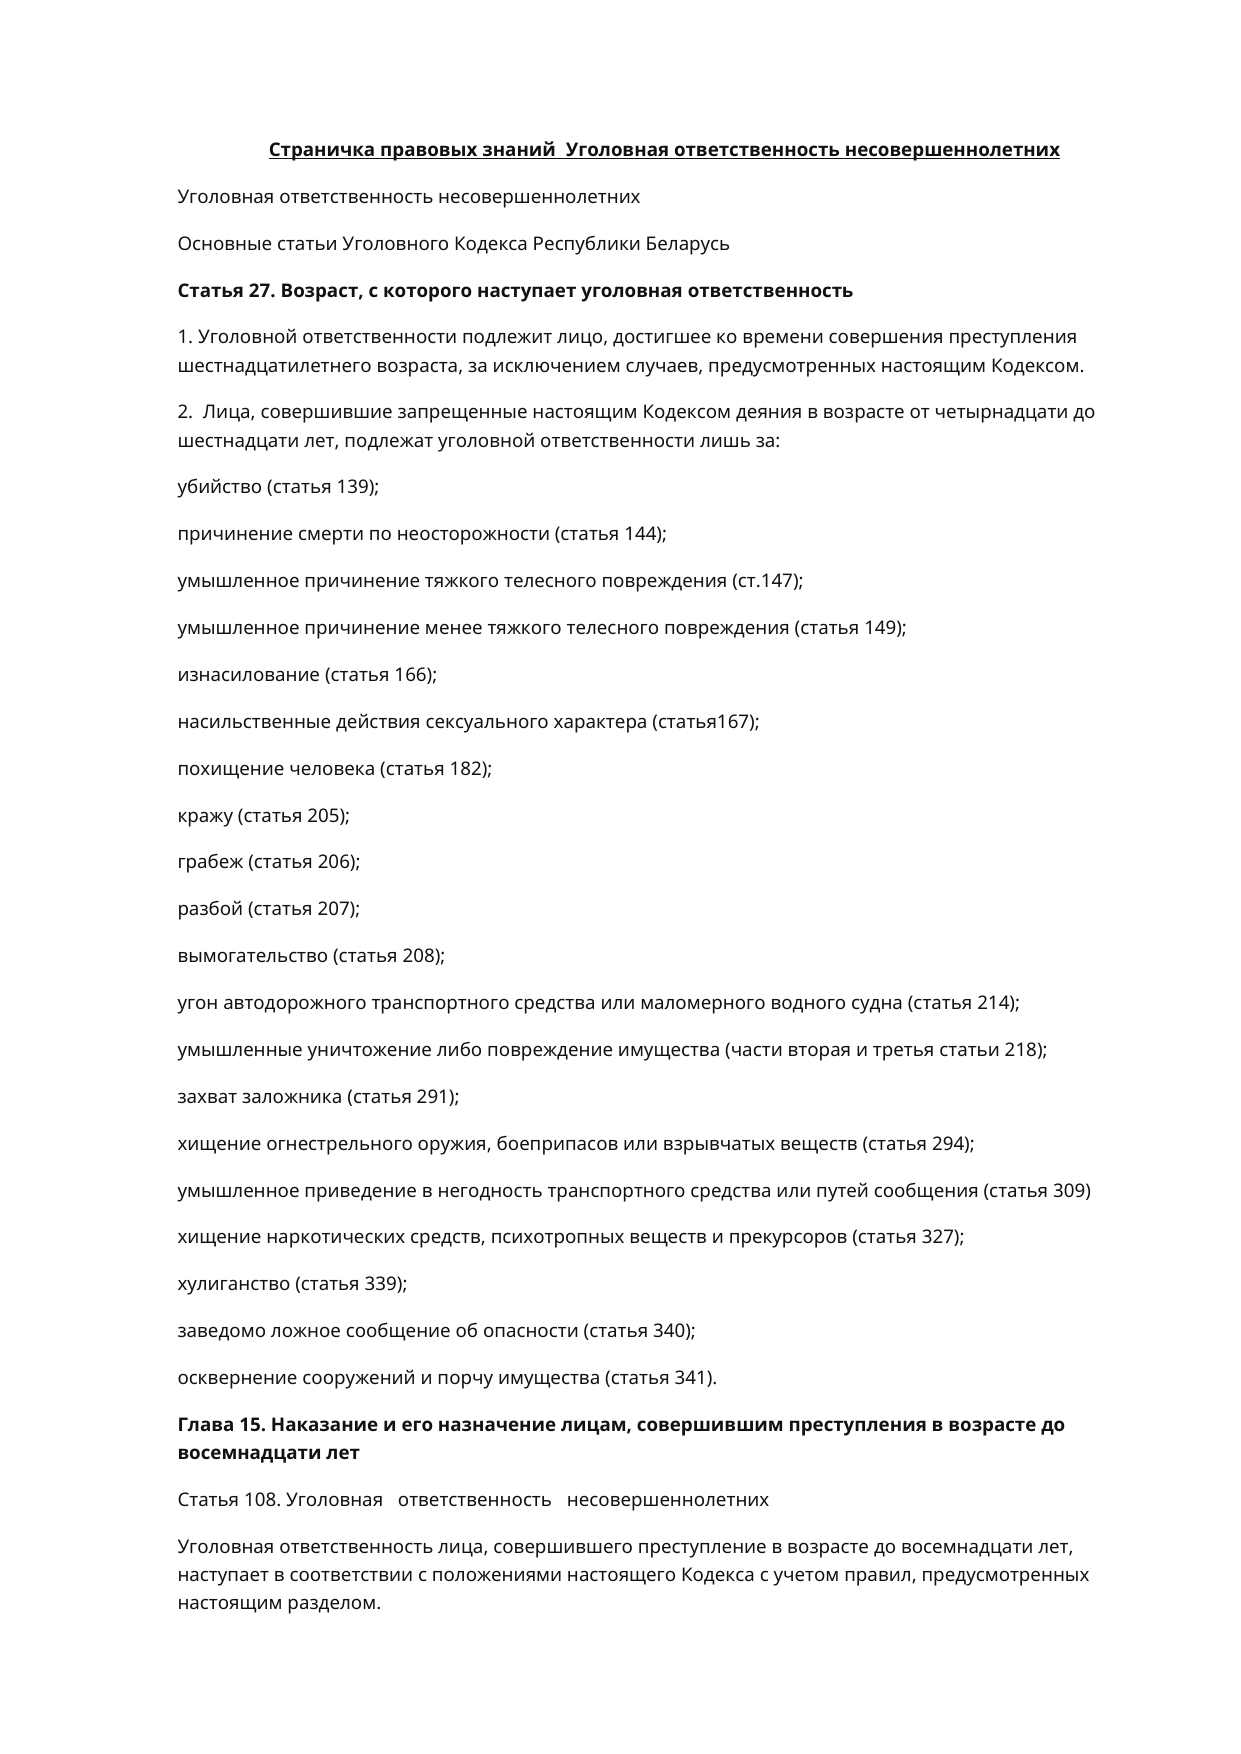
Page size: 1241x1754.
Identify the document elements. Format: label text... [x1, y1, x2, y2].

text Страничка правовых знаний Уголовная ответственность несовершеннолетних [177, 134, 1152, 162]
text умышленные уничтожение либо повреждение имущества (части вторая и третья статьи 218); [177, 1034, 1152, 1062]
text хищение наркотических средств, психотропных веществ и прекурсоров (статья 327); [177, 1221, 1152, 1249]
text изнасилование (статья 166); [177, 659, 1152, 687]
text Основные статьи Уголовного Кодекса Республики Беларусь [177, 227, 1152, 256]
text причинение смерти по неосторожности (статья 144); [177, 518, 1152, 546]
text умышленное причинение тяжкого телесного повреждения (ст.147); [177, 565, 1152, 593]
text разбой (статья 207); [177, 893, 1152, 921]
text заведомо ложное сообщение об опасности (статья 340); [177, 1315, 1152, 1343]
text Статья 27. Возраст, с которого наступает уголовная ответственность [177, 274, 1152, 302]
text хищение огнестрельного оружия, боеприпасов или взрывчатых веществ (статья 294); [177, 1127, 1152, 1156]
text Уголовная ответственность несовершеннолетних [177, 181, 1152, 209]
text осквернение сооружений и порчу имущества (статья 341). [177, 1362, 1152, 1390]
text вымогательство (статья 208); [177, 940, 1152, 968]
text грабеж (статья 206); [177, 846, 1152, 874]
text кражу (статья 205); [177, 799, 1152, 827]
text Уголовная ответственность лица, совершившего преступление в возрасте до восемнадцати лет, наступает в соответствии с положениями настоящего Кодекса с учетом правил, предусмотренных настоящим разделом. [177, 1531, 1152, 1615]
text умышленное причинение менее тяжкого телесного повреждения (статья 149); [177, 612, 1152, 640]
text насильственные действия сексуального характера (статья167); [177, 706, 1152, 734]
text хулиганство (статья 339); [177, 1268, 1152, 1296]
text 1. Уголовной ответственности подлежит лицо, достигшее ко времени совершения преступления шестнадцатилетнего возраста, за исключением случаев, предусмотренных настоящим Кодексом. [177, 321, 1152, 377]
text Глава 15. Наказание и его назначение лицам, совершившим преступления в возрасте до восемнадцати лет [177, 1409, 1152, 1465]
text Статья 108. Уголовная ответственность несовершеннолетних [177, 1484, 1152, 1512]
text угон автодорожного транспортного средства или маломерного водного судна (статья 214); [177, 987, 1152, 1015]
text захват заложника (статья 291); [177, 1081, 1152, 1109]
text похищение человека (статья 182); [177, 752, 1152, 781]
text 2. Лица, совершившие запрещенные настоящим Кодексом деяния в возрасте от четырнадцати до шестнадцати лет, подлежат уголовной ответственности лишь за: [177, 396, 1152, 452]
text убийство (статья 139); [177, 471, 1152, 499]
text умышленное приведение в негодность транспортного средства или путей сообщения (статья 309) [177, 1174, 1152, 1202]
